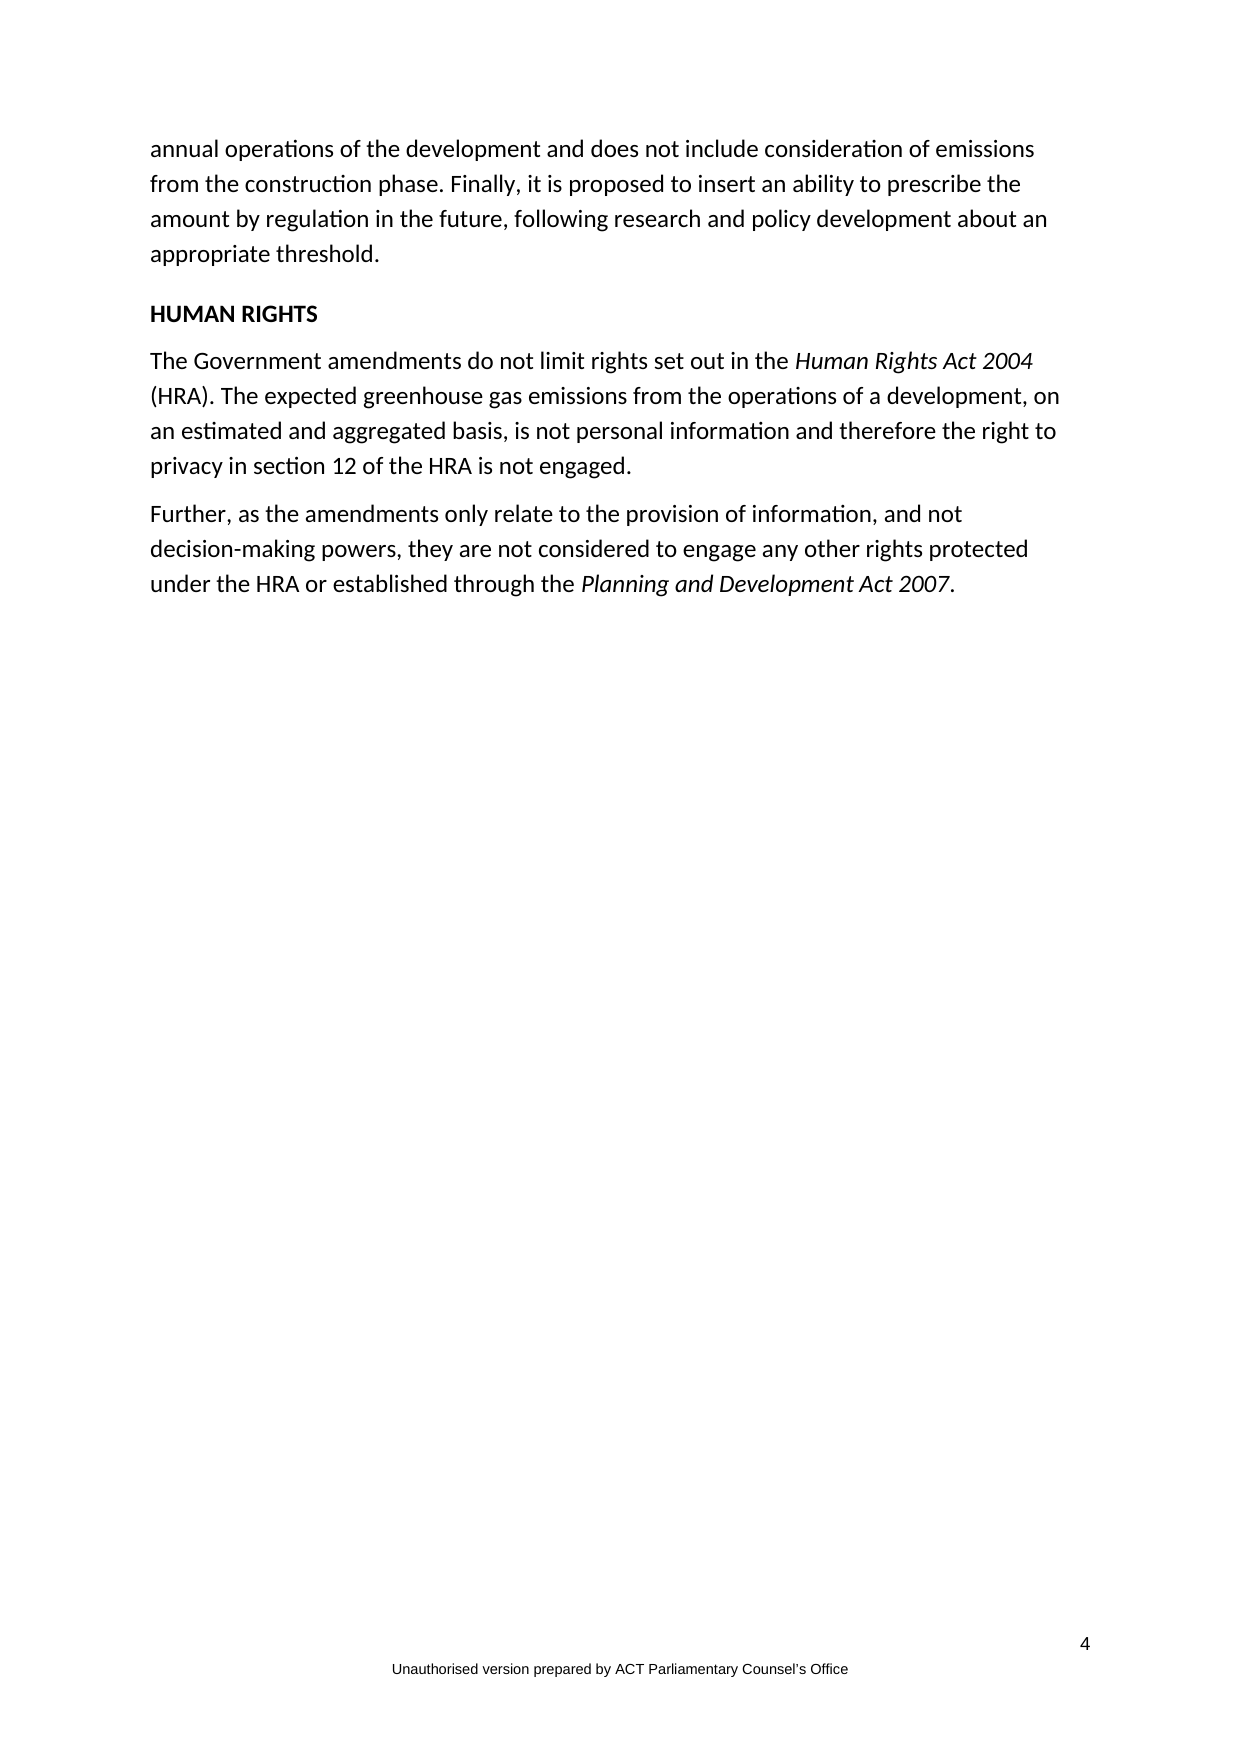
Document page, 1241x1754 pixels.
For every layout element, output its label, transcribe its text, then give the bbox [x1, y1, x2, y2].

text The Government amendments do not limit rights set out in the Human Rights Act 2004 (HRA). The expected greenhouse gas emissions from the operations of a development, on an estimated and aggregated basis, is not personal information and therefore the right to privacy in section 12 of the HRA is not engaged. [150, 345, 1090, 481]
text HUMAN RIGHTS [150, 298, 1090, 328]
text Further, as the amendments only relate to the provision of information, and not decision-making powers, they are not considered to engage any other rights protected under the HRA or established through the Planning and Development Act 2007. [150, 498, 1090, 598]
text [150, 133, 1090, 268]
